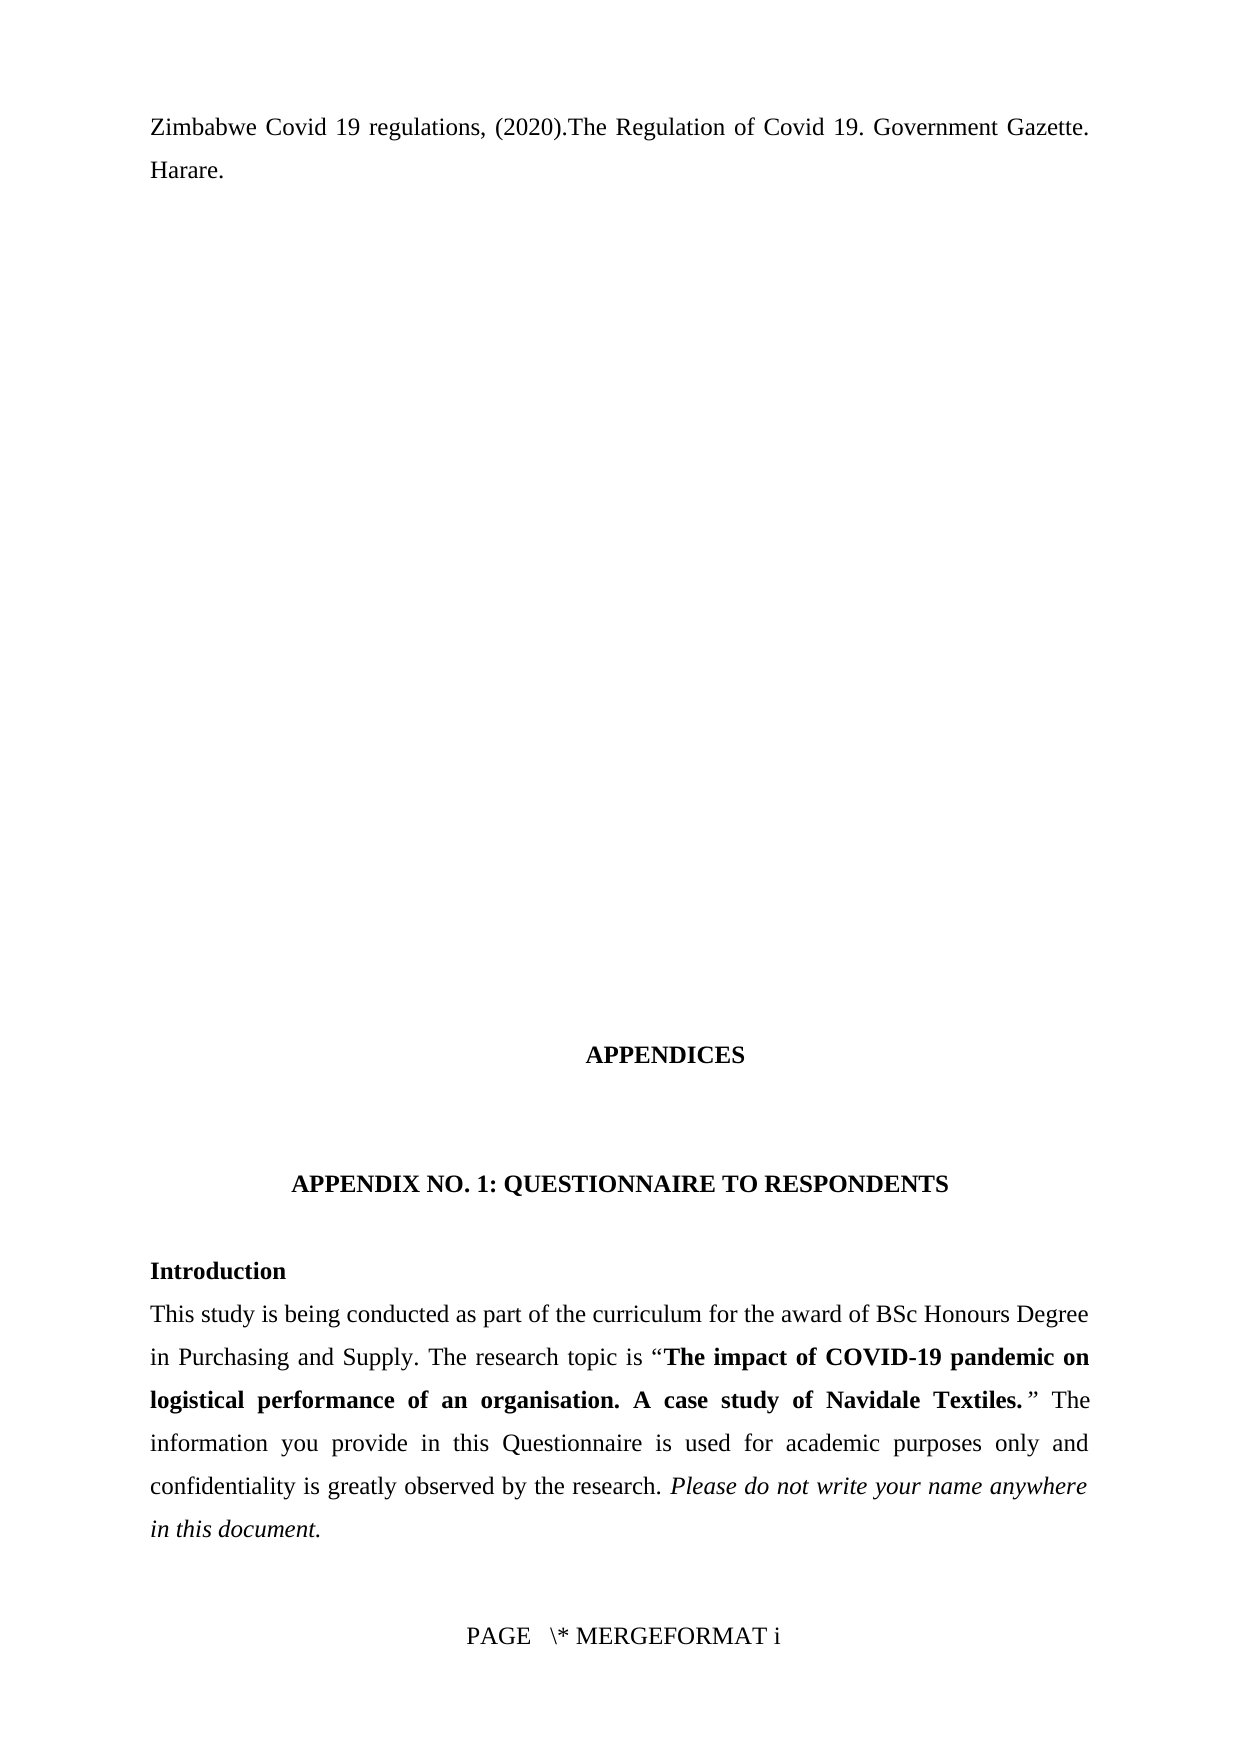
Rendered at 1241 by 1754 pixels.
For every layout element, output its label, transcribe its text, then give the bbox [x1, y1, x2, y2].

text Introduction [150, 1256, 1090, 1284]
text APPENDIX NO. 1: QUESTIONNAIRE TO RESPONDENTS [150, 1169, 1090, 1198]
text Zimbabwe Covid 19 regulations, (2020).The Regulation of Covid 19. Government Gazette. Harare. [150, 112, 1090, 184]
text This study is being conducted as part of the curriculum for the award of BSc Honours Degree in Purchasing and Supply. The research topic is “The impact of COVID-19 pandemic on logistical performance of an organisation. A case study of Navidale Textiles.” The information you provide in this Questionnaire is used for academic purposes only and confidentiality is greatly observed by the research. Please do not write your name anywhere in this document. [150, 1299, 1090, 1543]
text APPENDICES [585, 1040, 1090, 1069]
